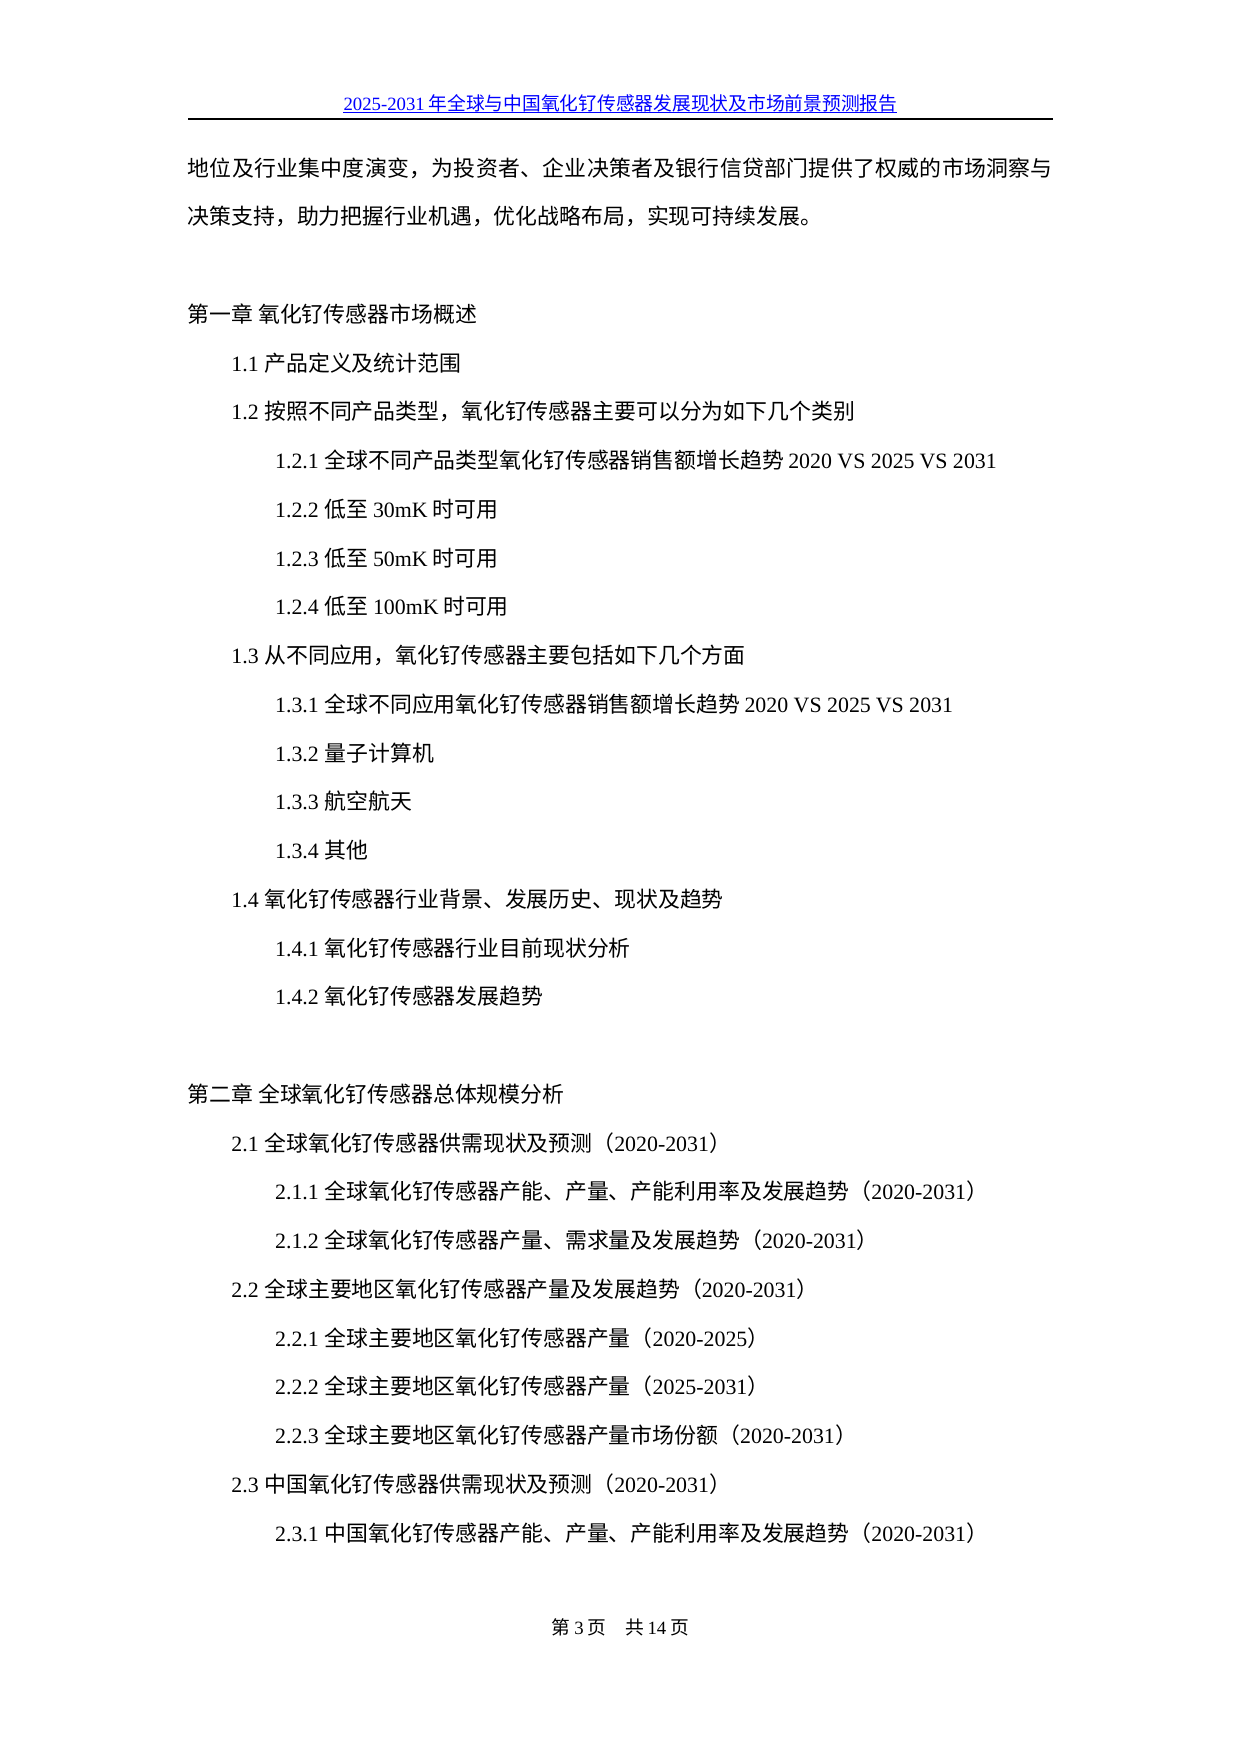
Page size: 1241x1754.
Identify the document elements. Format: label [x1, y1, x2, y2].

text [187, 150, 1053, 1548]
